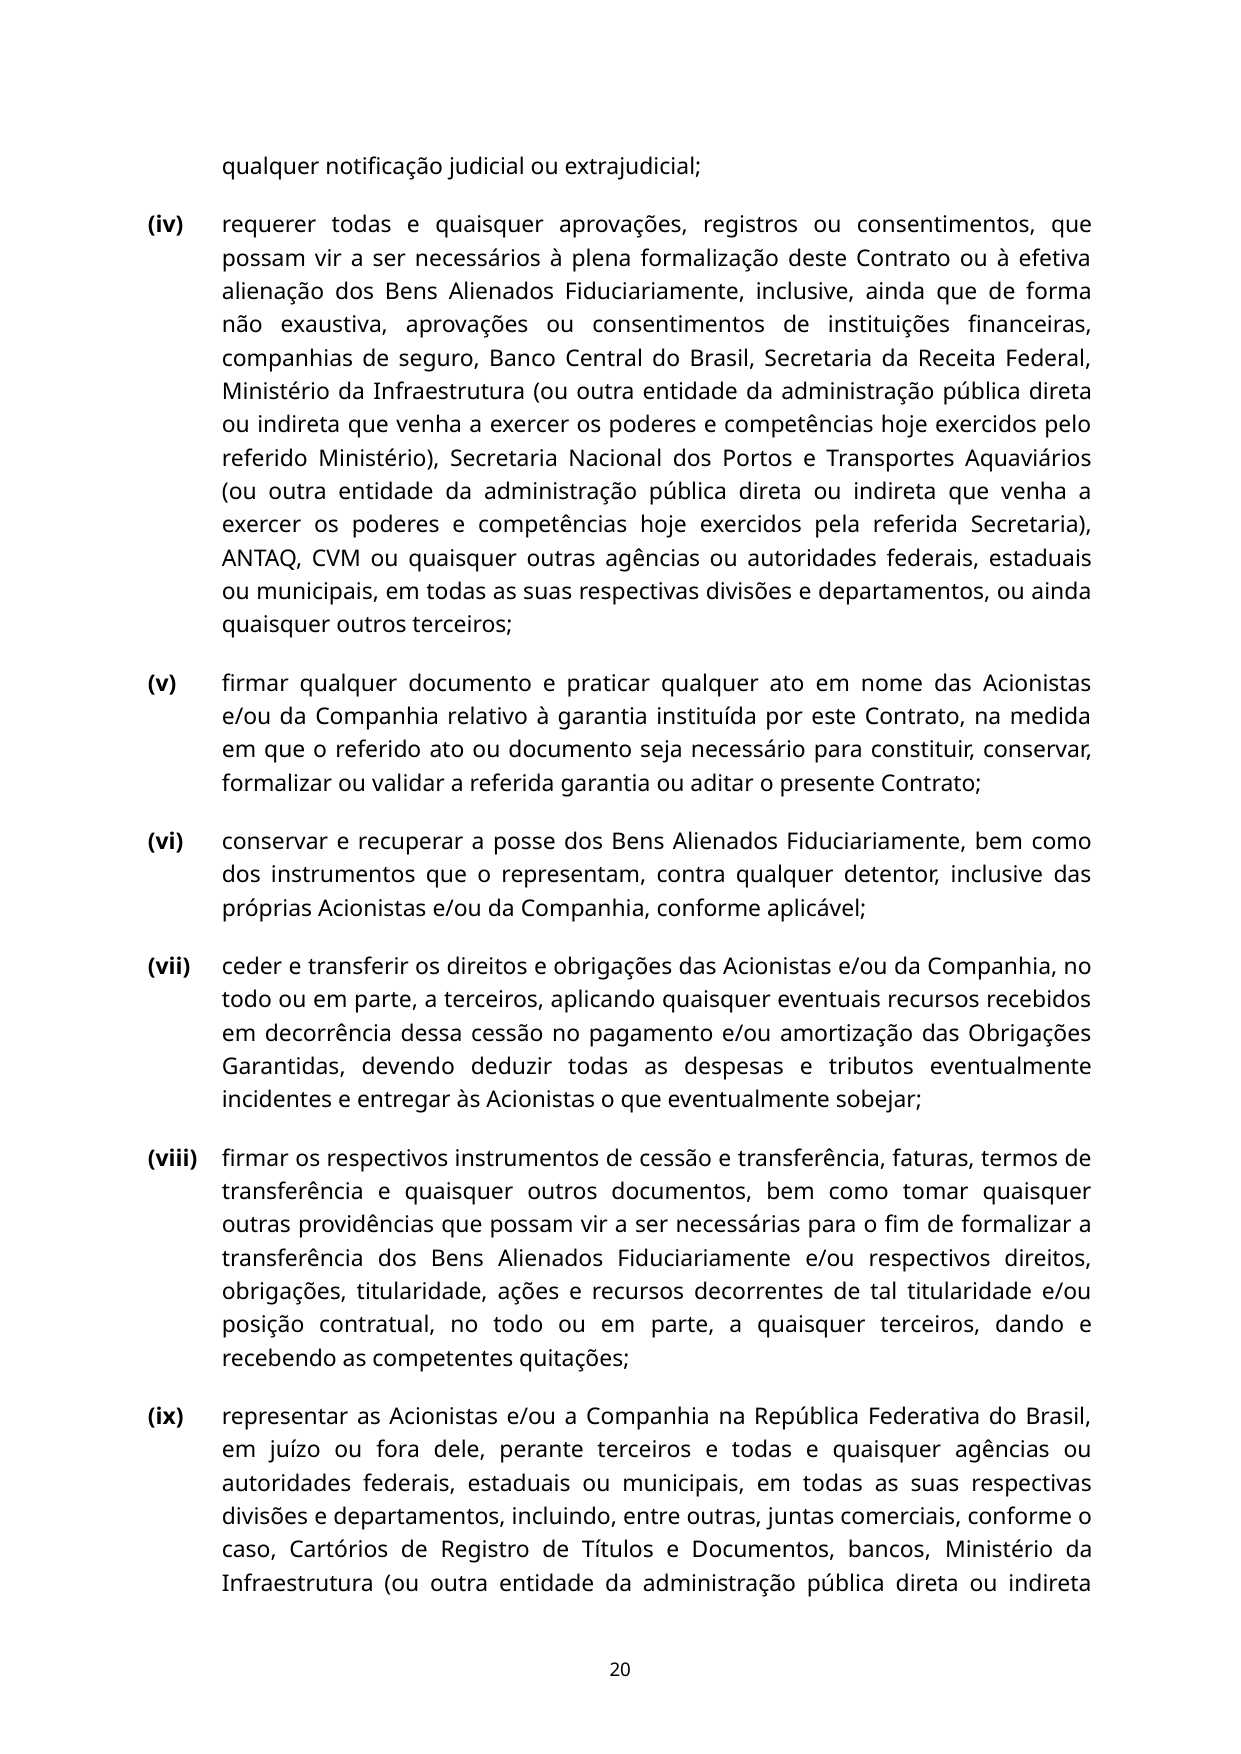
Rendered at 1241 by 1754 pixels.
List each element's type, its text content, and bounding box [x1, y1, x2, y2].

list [148, 1398, 1092, 1598]
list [148, 148, 1092, 181]
list conservar e recuperar a posse dos Bens Alienados Fiduciariamente, bem como dos instrumentos que o representam, contra qualquer detentor, inclusive das próprias Acionistas e/ou da Companhia, conforme aplicável; [148, 823, 1092, 923]
list ceder e transferir os direitos e obrigações das Acionistas e/ou da Companhia, no todo ou em parte, a terceiros, aplicando quaisquer eventuais recursos recebidos em decorrência dessa cessão no pagamento e/ou amortização das Obrigações Garantidas, devendo deduzir todas as despesas e tributos eventualmente incidentes e entregar às Acionistas o que eventualmente sobejar; [148, 948, 1092, 1114]
list requerer todas e quaisquer aprovações, registros ou consentimentos, que possam vir a ser necessários à plena formalização deste Contrato ou à efetiva alienação dos Bens Alienados Fiduciariamente, inclusive, ainda que de forma não exaustiva, aprovações ou consentimentos de instituições financeiras, companhias de seguro, Banco Central do Brasil, Secretaria da Receita Federal, Ministério da Infraestrutura (ou outra entidade da administração pública direta ou indireta que venha a exercer os poderes e competências hoje exercidos pelo referido Ministério), Secretaria Nacional dos Portos e Transportes Aquaviários (ou outra entidade da administração pública direta ou indireta que venha a exercer os poderes e competências hoje exercidos pela referida Secretaria), ANTAQ, CVM ou quaisquer outras agências ou autoridades federais, estaduais ou municipais, em todas as suas respectivas divisões e departamentos, ou ainda quaisquer outros terceiros; [148, 206, 1092, 639]
list firmar os respectivos instrumentos de cessão e transferência, faturas, termos de transferência e quaisquer outros documentos, bem como tomar quaisquer outras providências que possam vir a ser necessárias para o fim de formalizar a transferência dos Bens Alienados Fiduciariamente e/ou respectivos direitos, obrigações, titularidade, ações e recursos decorrentes de tal titularidade e/ou posição contratual, no todo ou em parte, a quaisquer terceiros, dando e recebendo as competentes quitações; [148, 1139, 1092, 1373]
list firmar qualquer documento e praticar qualquer ato em nome das Acionistas e/ou da Companhia relativo à garantia instituída por este Contrato, na medida em que o referido ato ou documento seja necessário para constituir, conservar, formalizar ou validar a referida garantia ou aditar o presente Contrato; [148, 664, 1092, 798]
